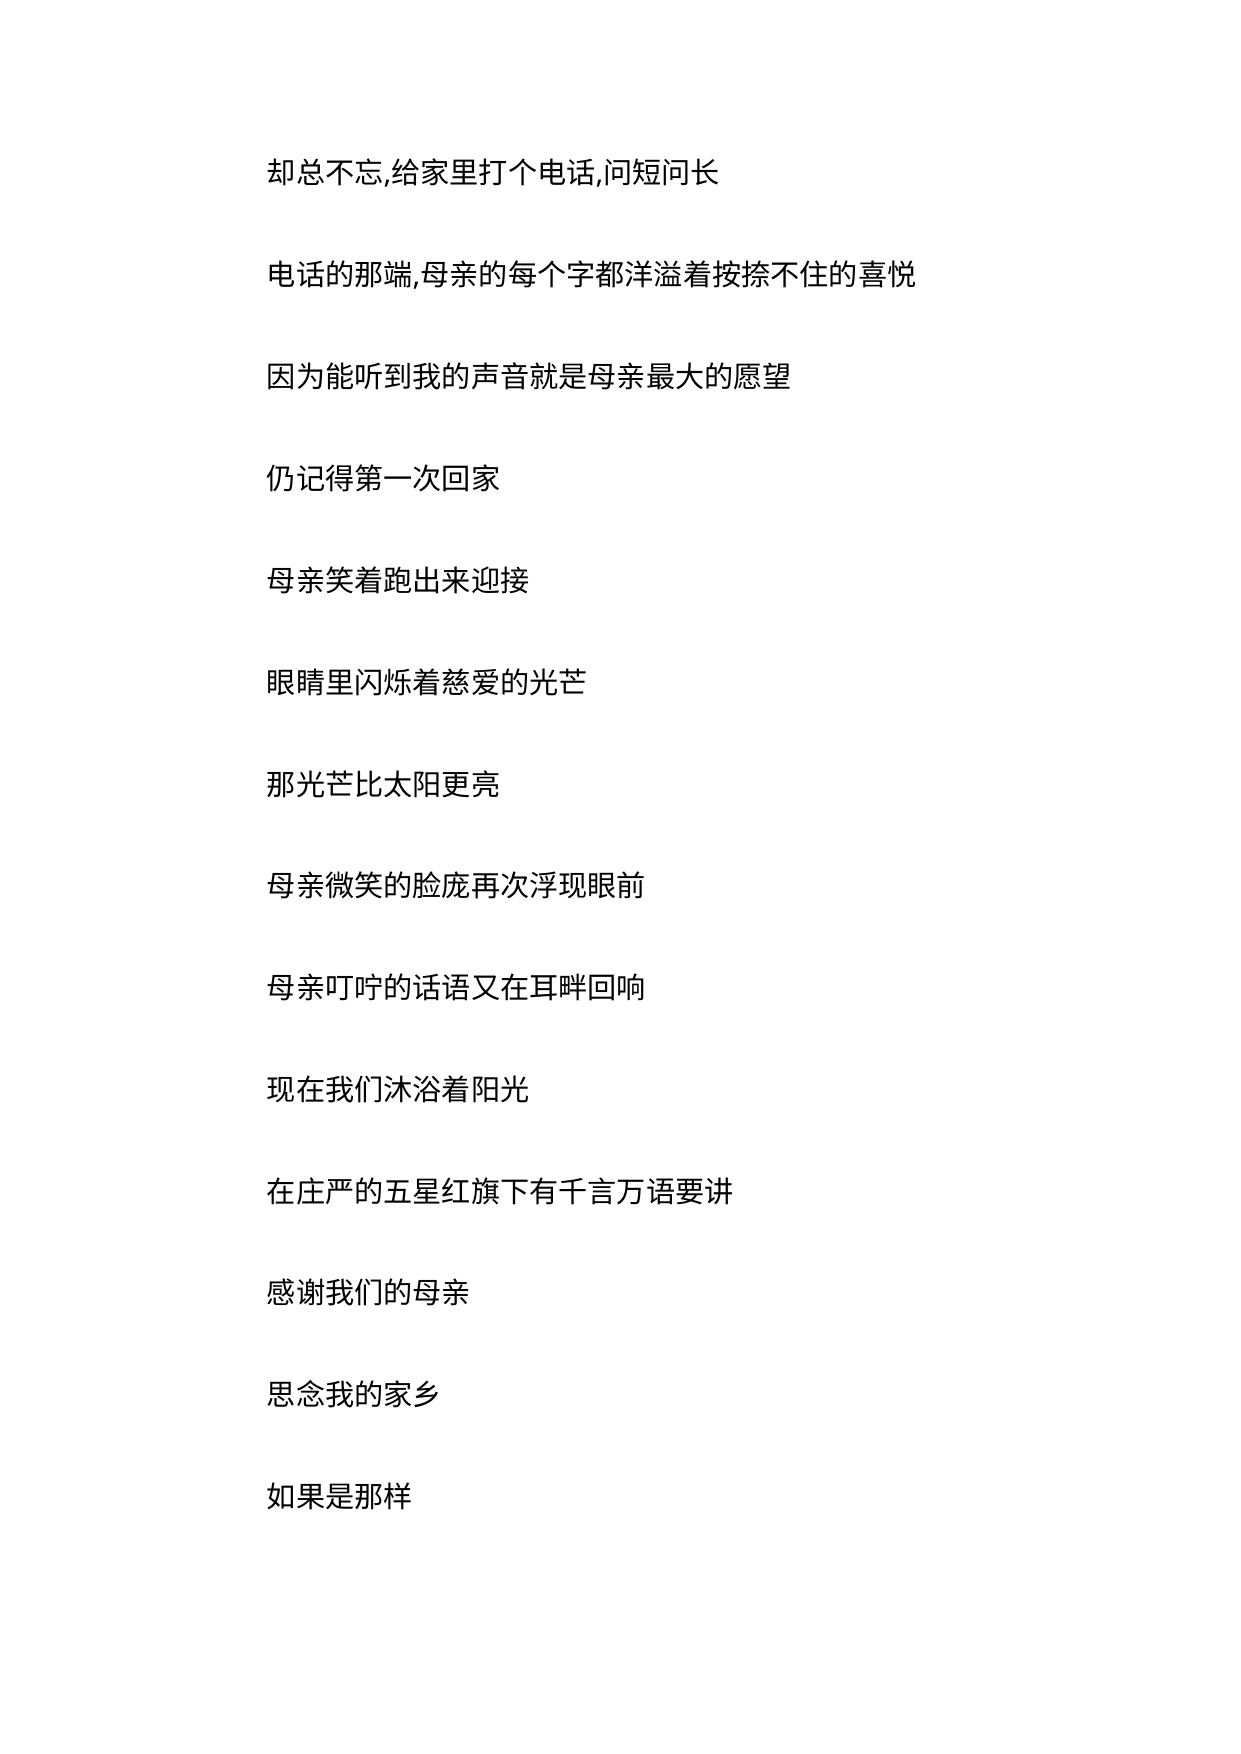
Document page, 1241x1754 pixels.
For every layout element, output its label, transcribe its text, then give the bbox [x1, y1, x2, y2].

text 现在我们沐浴着阳光 [150, 1066, 1090, 1109]
text 却总不忘,给家里打个电话,问短问长 [150, 150, 1090, 192]
text 如果是那样 [150, 1473, 1090, 1516]
text 因为能听到我的声音就是母亲最大的愿望 [150, 354, 1090, 396]
text 在庄严的五星红旗下有千言万语要讲 [150, 1168, 1090, 1210]
text 母亲微笑的脸庞再次浮现眼前 [150, 863, 1090, 905]
text 思念我的家乡 [150, 1372, 1090, 1414]
text 母亲笑着跑出来迎接 [150, 557, 1090, 600]
text 电话的那端,母亲的每个字都洋溢着按捺不住的喜悦 [150, 252, 1090, 294]
text 眼睛里闪烁着慈爱的光芒 [150, 659, 1090, 702]
text 那光芒比太阳更亮 [150, 761, 1090, 803]
text 母亲叮咛的话语又在耳畔回响 [150, 964, 1090, 1007]
text 仍记得第一次回家 [150, 456, 1090, 498]
text 感谢我们的母亲 [150, 1270, 1090, 1312]
